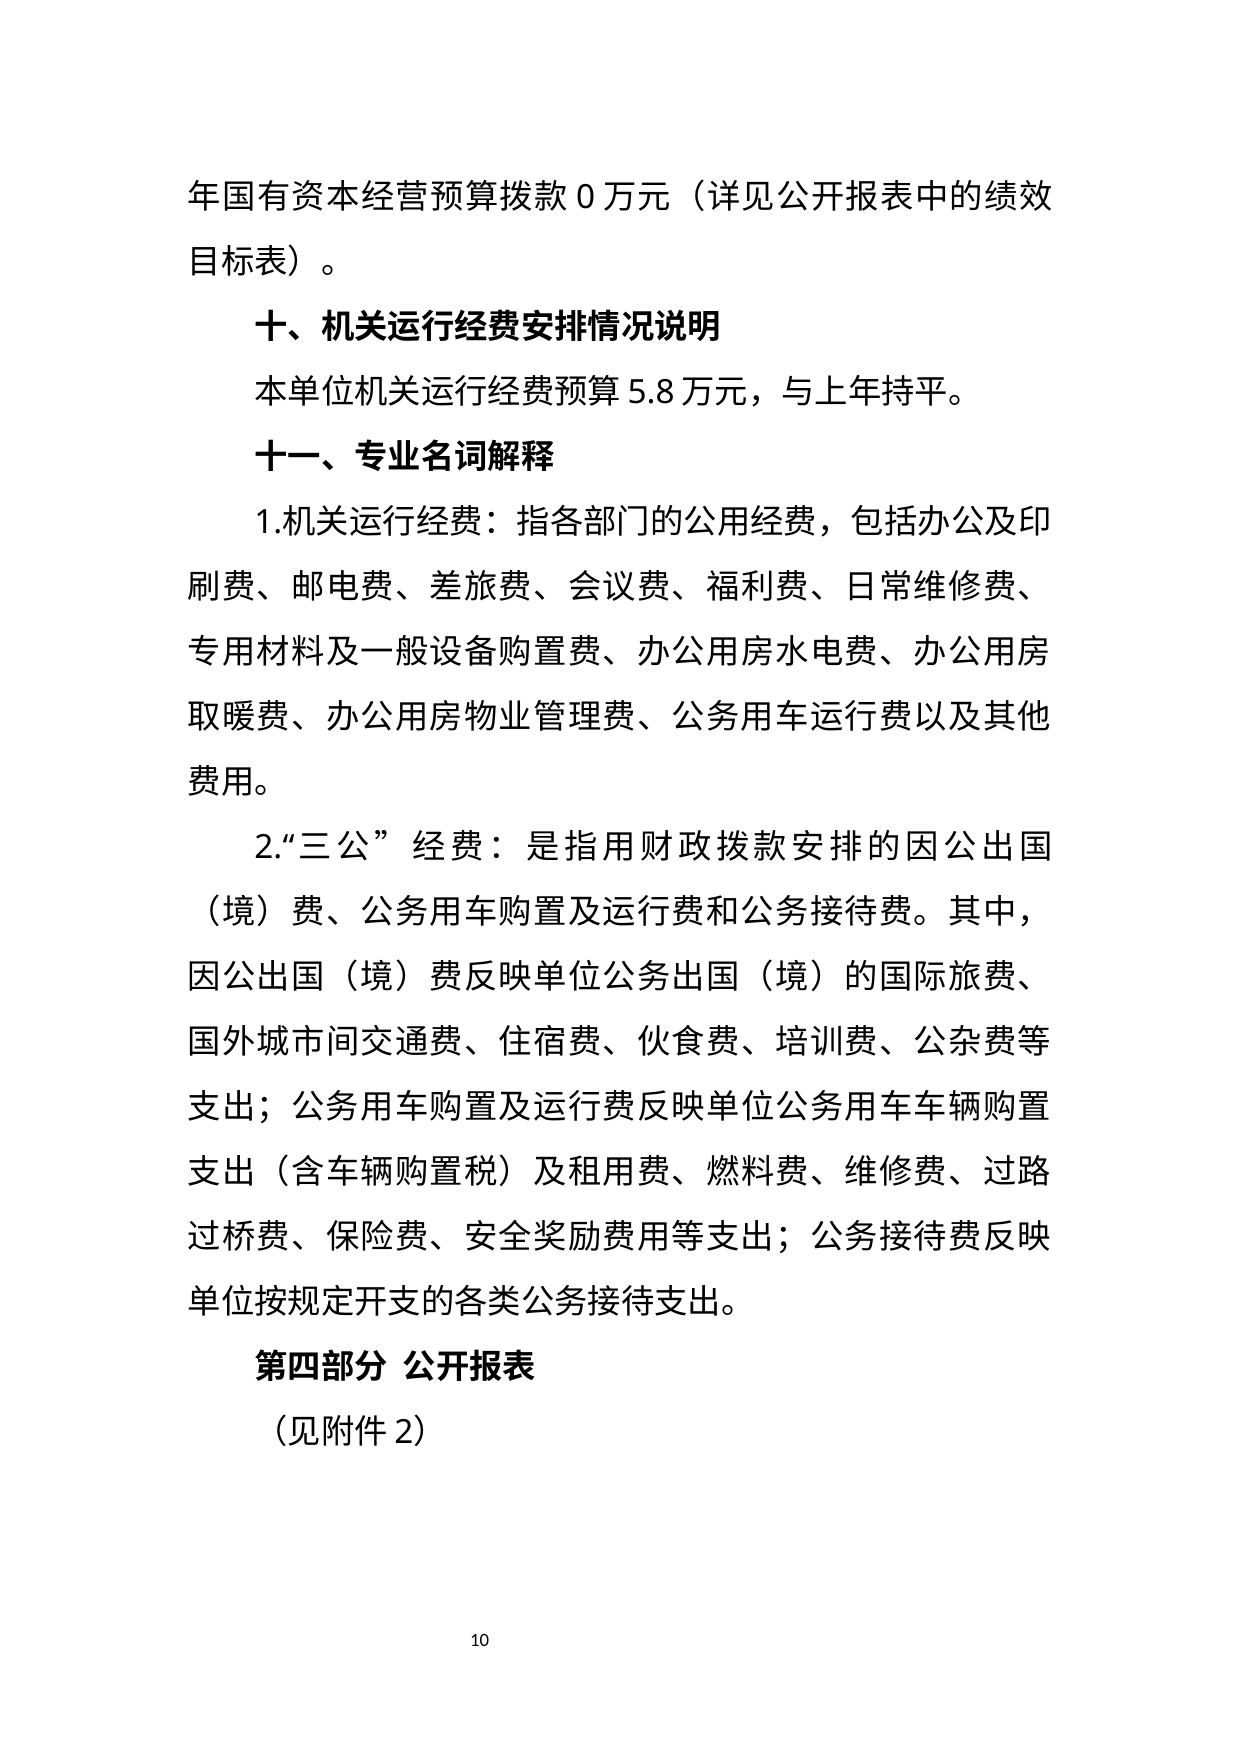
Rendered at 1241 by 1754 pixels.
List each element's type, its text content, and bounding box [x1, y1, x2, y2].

text 本单位机关运行经费预算5.8万元，与上年持平。 [187, 357, 1053, 422]
text （见附件2） [187, 1397, 1053, 1462]
text 十一、专业名词解释 [187, 422, 1053, 487]
text 第四部分 公开报表 [187, 1332, 1053, 1397]
text 2.“三公”经费：是指用财政拨款安排的因公出国（境）费、公务用车购置及运行费和公务接待费。其中，因公出国（境）费反映单位公务出国（境）的国际旅费、国外城市间交通费、住宿费、伙食费、培训费、公杂费等支出；公务用车购置及运行费反映单位公务用车车辆购置支出（含车辆购置税）及租用费、燃料费、维修费、过路过桥费、保险费、安全奖励费用等支出；公务接待费反映单位按规定开支的各类公务接待支出。 [187, 812, 1053, 1332]
text 1.机关运行经费：指各部门的公用经费，包括办公及印刷费、邮电费、差旅费、会议费、福利费、日常维修费、专用材料及一般设备购置费、办公用房水电费、办公用房取暖费、办公用房物业管理费、公务用车运行费以及其他费用。 [187, 487, 1053, 812]
text 十、机关运行经费安排情况说明 [187, 292, 1053, 357]
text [187, 162, 1053, 292]
